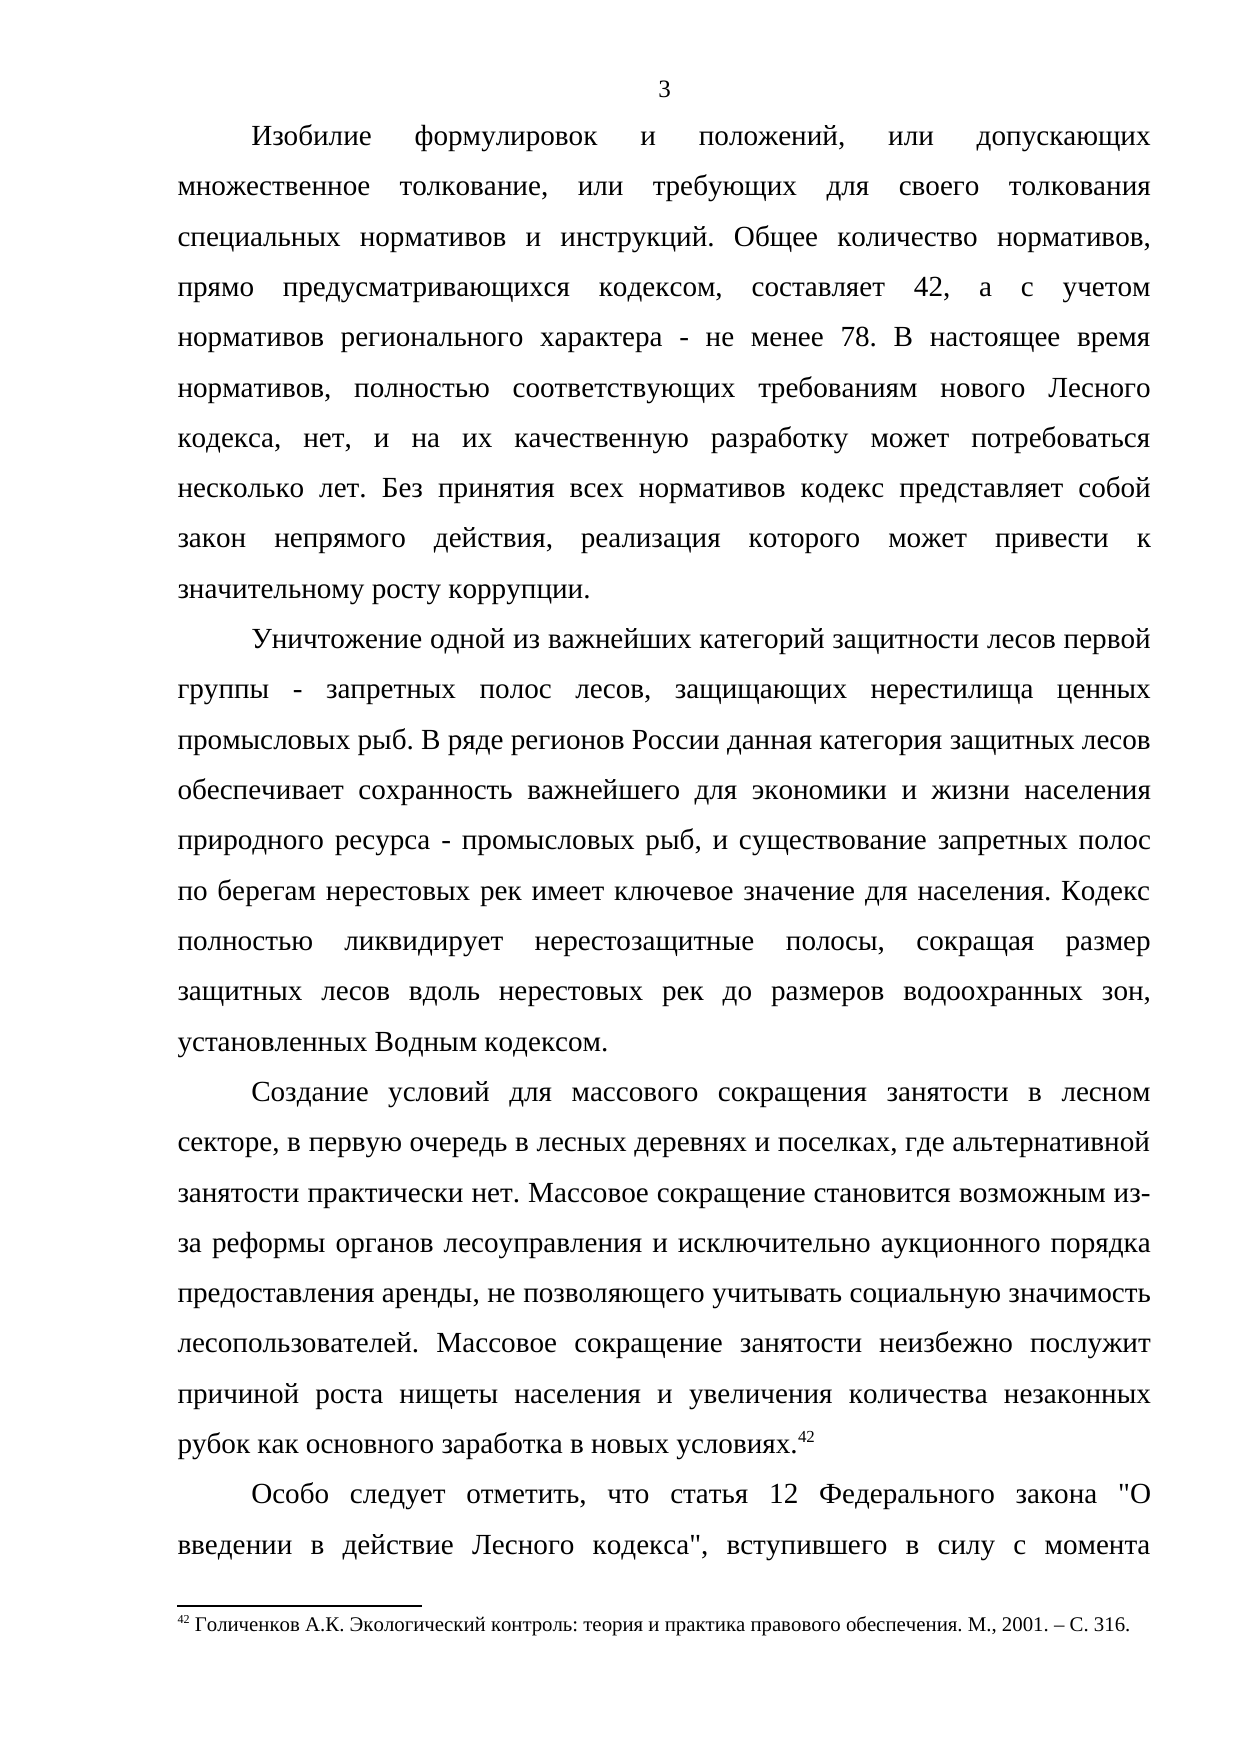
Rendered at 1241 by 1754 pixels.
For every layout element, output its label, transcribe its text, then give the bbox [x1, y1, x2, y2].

text Изобилие формулировок и положений, или допускающих множественное толкование, или требующих для своего толкования специальных нормативов и инструкций. Общее количество нормативов, прямо предусматривающихся кодексом, составляет 42, а с учетом нормативов регионального характера - не менее 78. В настоящее время нормативов, полностью соответствующих требованиям нового Лесного кодекса, нет, и на их качественную разработку может потребоваться несколько лет. Без принятия всех нормативов кодекс представляет собой закон непрямого действия, реализация которого может привести к значительному росту коррупции. [177, 118, 1152, 604]
text Создание условий для массового сокращения занятости в лесном секторе, в первую очередь в лесных деревнях и поселках, где альтернативной занятости практически нет. Массовое сокращение становится возможным из-за реформы органов лесоуправления и исключительно аукционного порядка предоставления аренды, не позволяющего учитывать социальную значимость лесопользователей. Массовое сокращение занятости неизбежно послужит причиной роста нищеты населения и увеличения количества незаконных рубок как основного заработка в новых условиях. [177, 1074, 1152, 1460]
text Уничтожение одной из важнейших категорий защитности лесов первой группы - запретных полос лесов, защищающих нерестилища ценных промысловых рыб. В ряде регионов России данная категория защитных лесов обеспечивает сохранность важнейшего для экономики и жизни населения природного ресурса - промысловых рыб, и существование запретных полос по берегам нерестовых рек имеет ключевое значение для населения. Кодекс полностью ликвидирует нерестозащитные полосы, сокращая размер защитных лесов вдоль нерестовых рек до размеров водоохранных зон, установленных Водным кодексом. [177, 621, 1152, 1057]
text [177, 1477, 1152, 1560]
